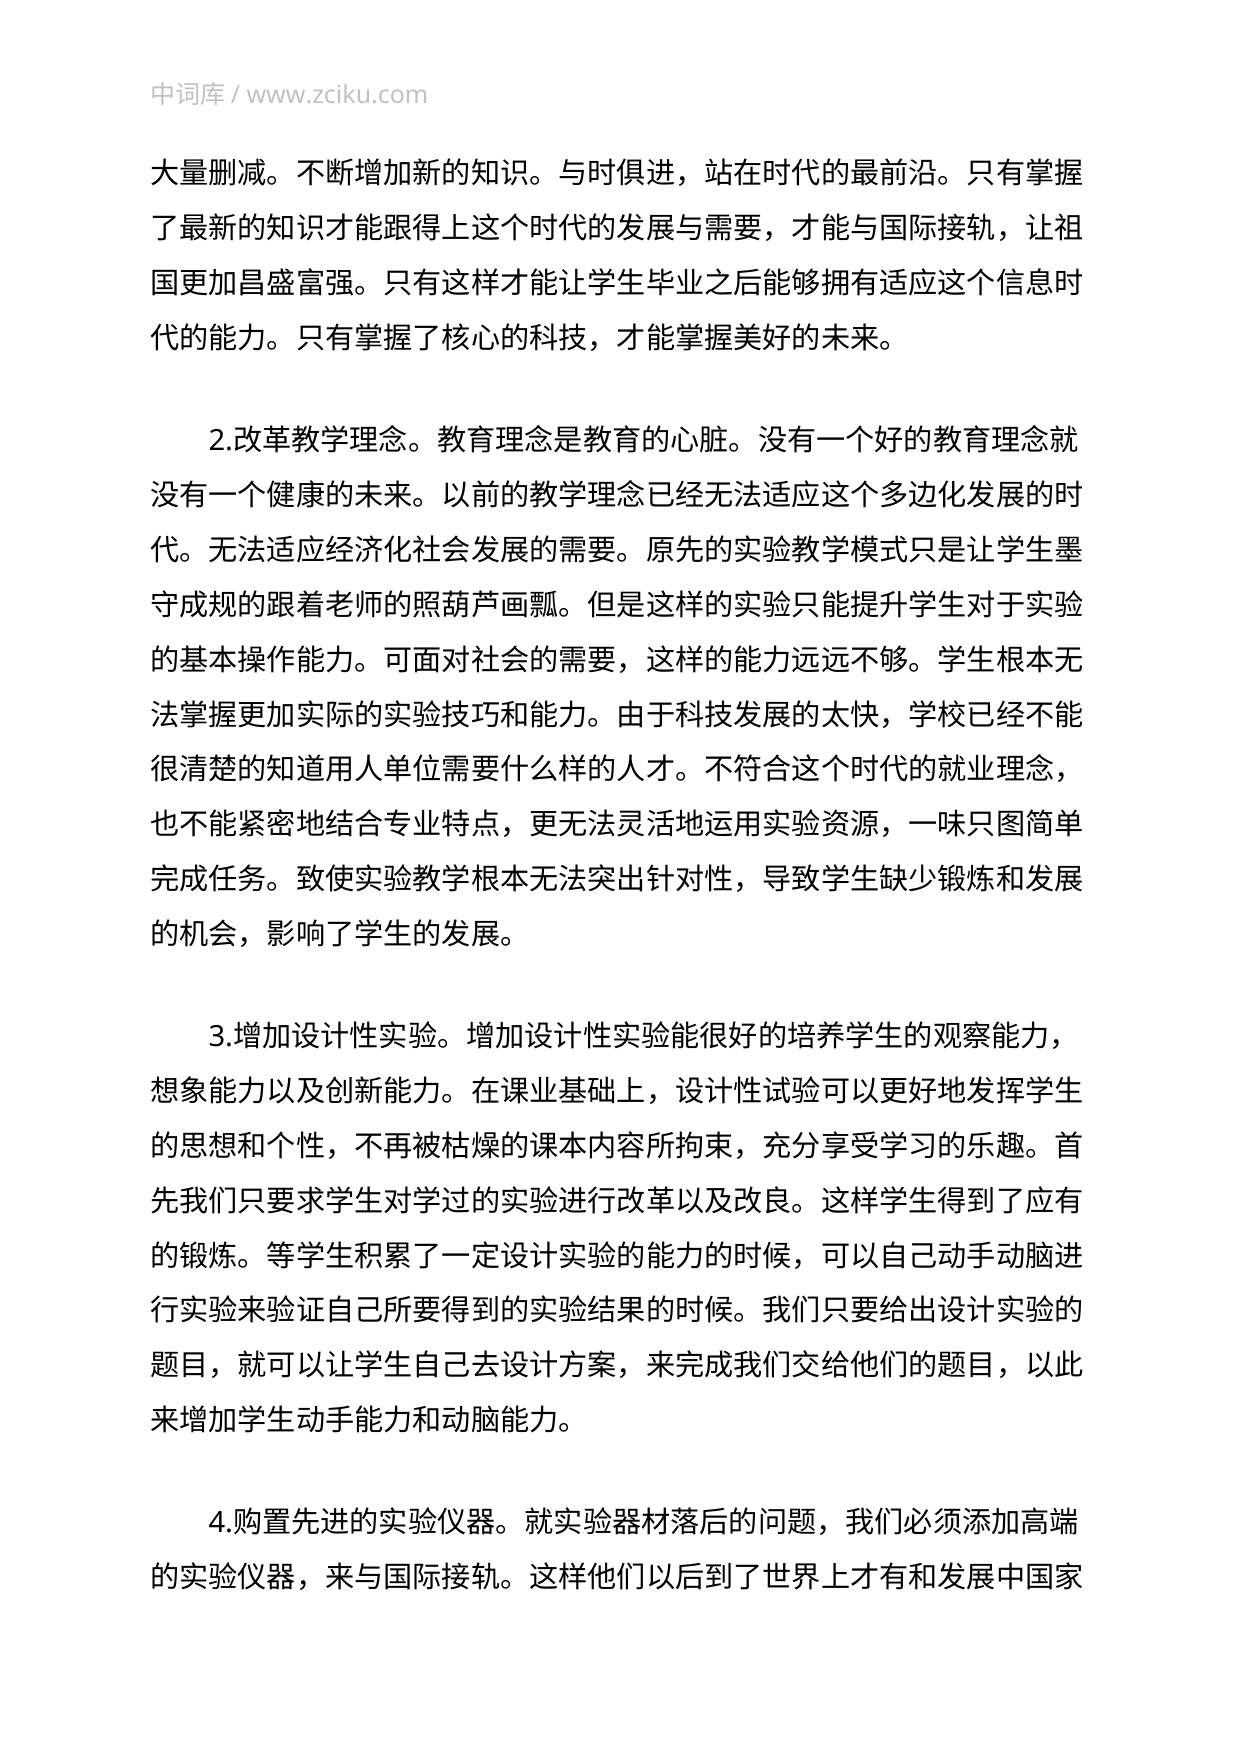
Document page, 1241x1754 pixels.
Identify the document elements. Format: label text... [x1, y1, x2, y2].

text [150, 150, 1090, 357]
text 3.增加设计性实验。增加设计性实验能很好的培养学生的观察能力，想象能力以及创新能力。在课业基础上，设计性试验可以更好地发挥学生的思想和个性，不再被枯燥的课本内容所拘束，充分享受学习的乐趣。首先我们只要求学生对学过的实验进行改革以及改良。这样学生得到了应有的锻炼。等学生积累了一定设计实验的能力的时候，可以自己动手动脑进行实验来验证自己所要得到的实验结果的时候。我们只要给出设计实验的题目，就可以让学生自己去设计方案，来完成我们交给他们的题目，以此来增加学生动手能力和动脑能力。 [150, 1012, 1090, 1439]
text 2.改革教学理念。教育理念是教育的心脏。没有一个好的教育理念就没有一个健康的未来。以前的教学理念已经无法适应这个多边化发展的时代。无法适应经济化社会发展的需要。原先的实验教学模式只是让学生墨守成规的跟着老师的照葫芦画瓢。但是这样的实验只能提升学生对于实验的基本操作能力。可面对社会的需要，这样的能力远远不够。学生根本无法掌握更加实际的实验技巧和能力。由于科技发展的太快，学校已经不能很清楚的知道用人单位需要什么样的人才。不符合这个时代的就业理念，也不能紧密地结合专业特点，更无法灵活地运用实验资源，一味只图简单完成任务。致使实验教学根本无法突出针对性，导致学生缺少锻炼和发展的机会，影响了学生的发展。 [150, 416, 1090, 953]
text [150, 1498, 1090, 1596]
